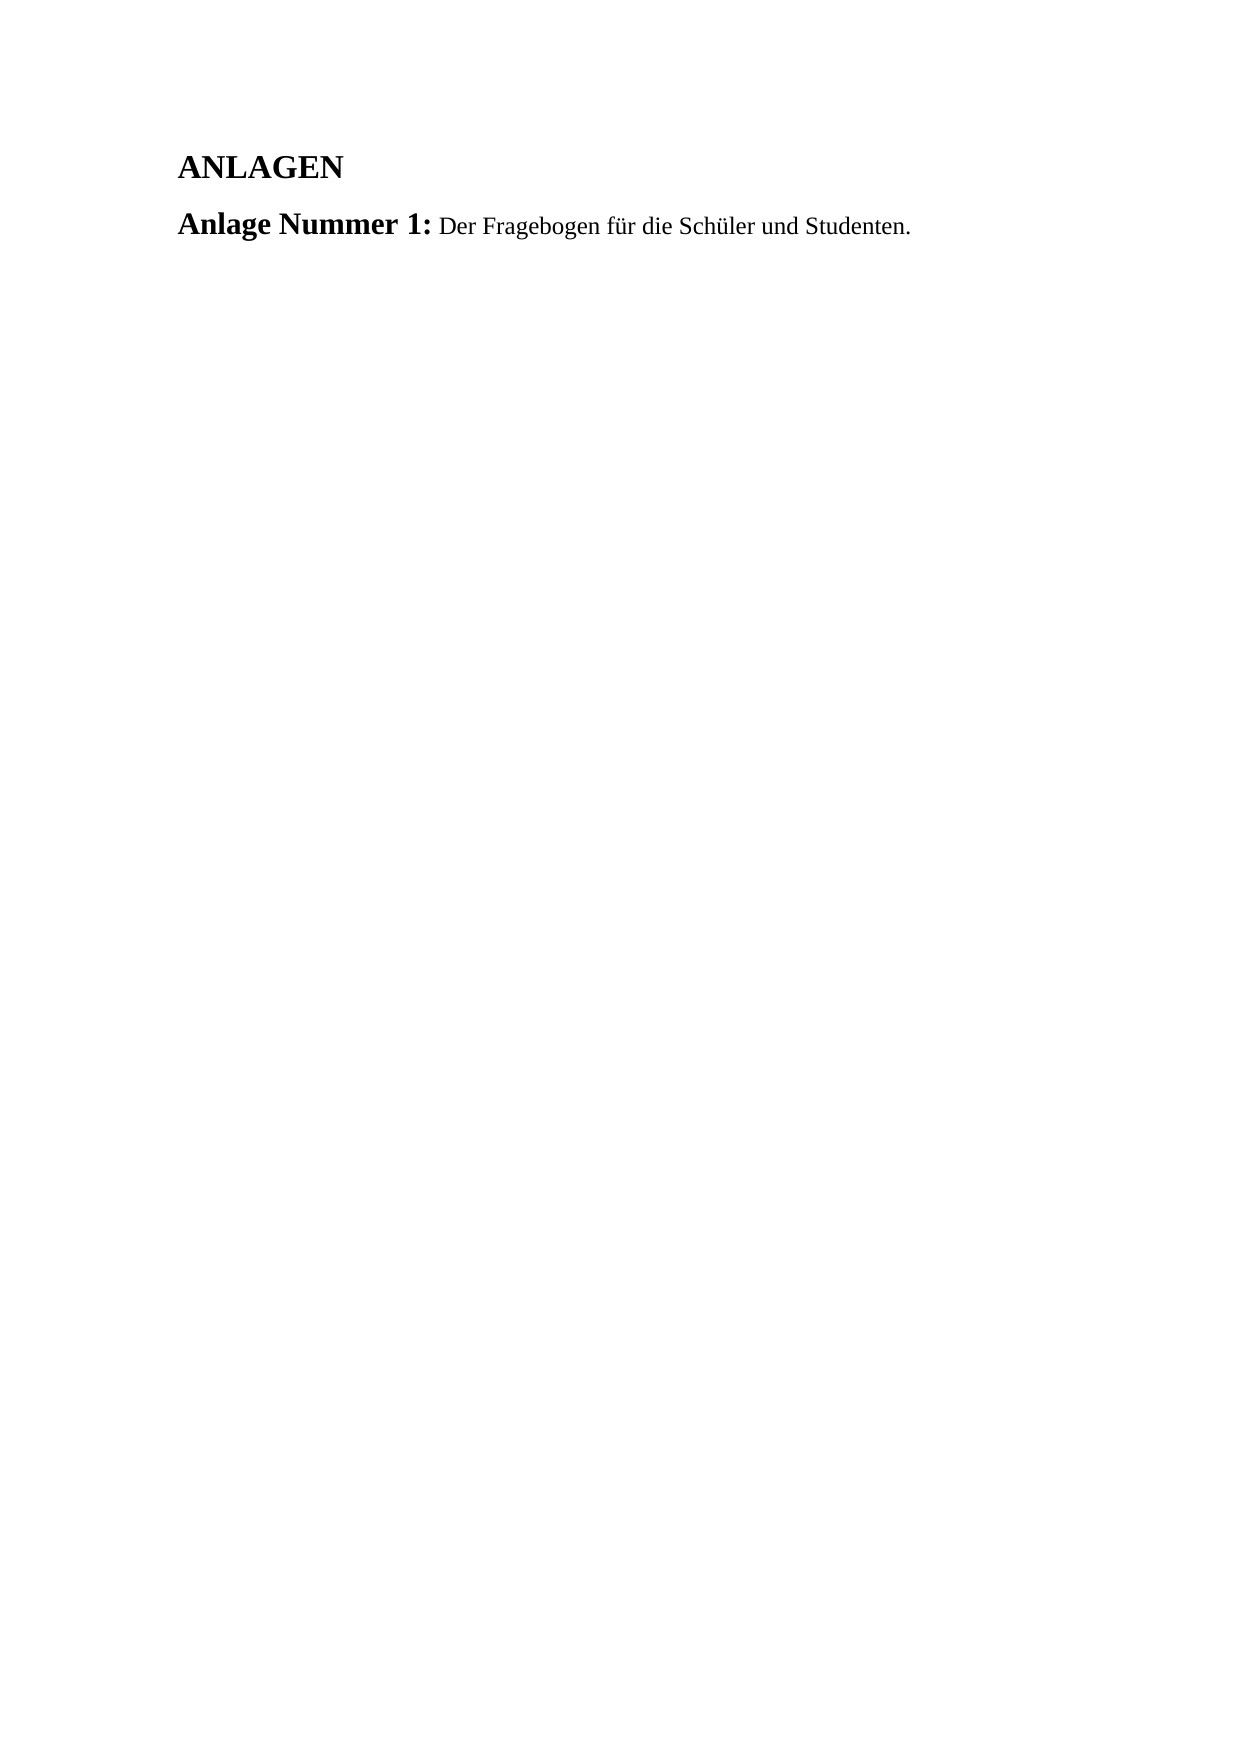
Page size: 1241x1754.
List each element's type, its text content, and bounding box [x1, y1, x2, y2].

text ANLAGEN [177, 148, 1122, 186]
text Anlage Nummer 1: Der Fragebogen für die Schüler und Studenten. [177, 205, 1122, 241]
